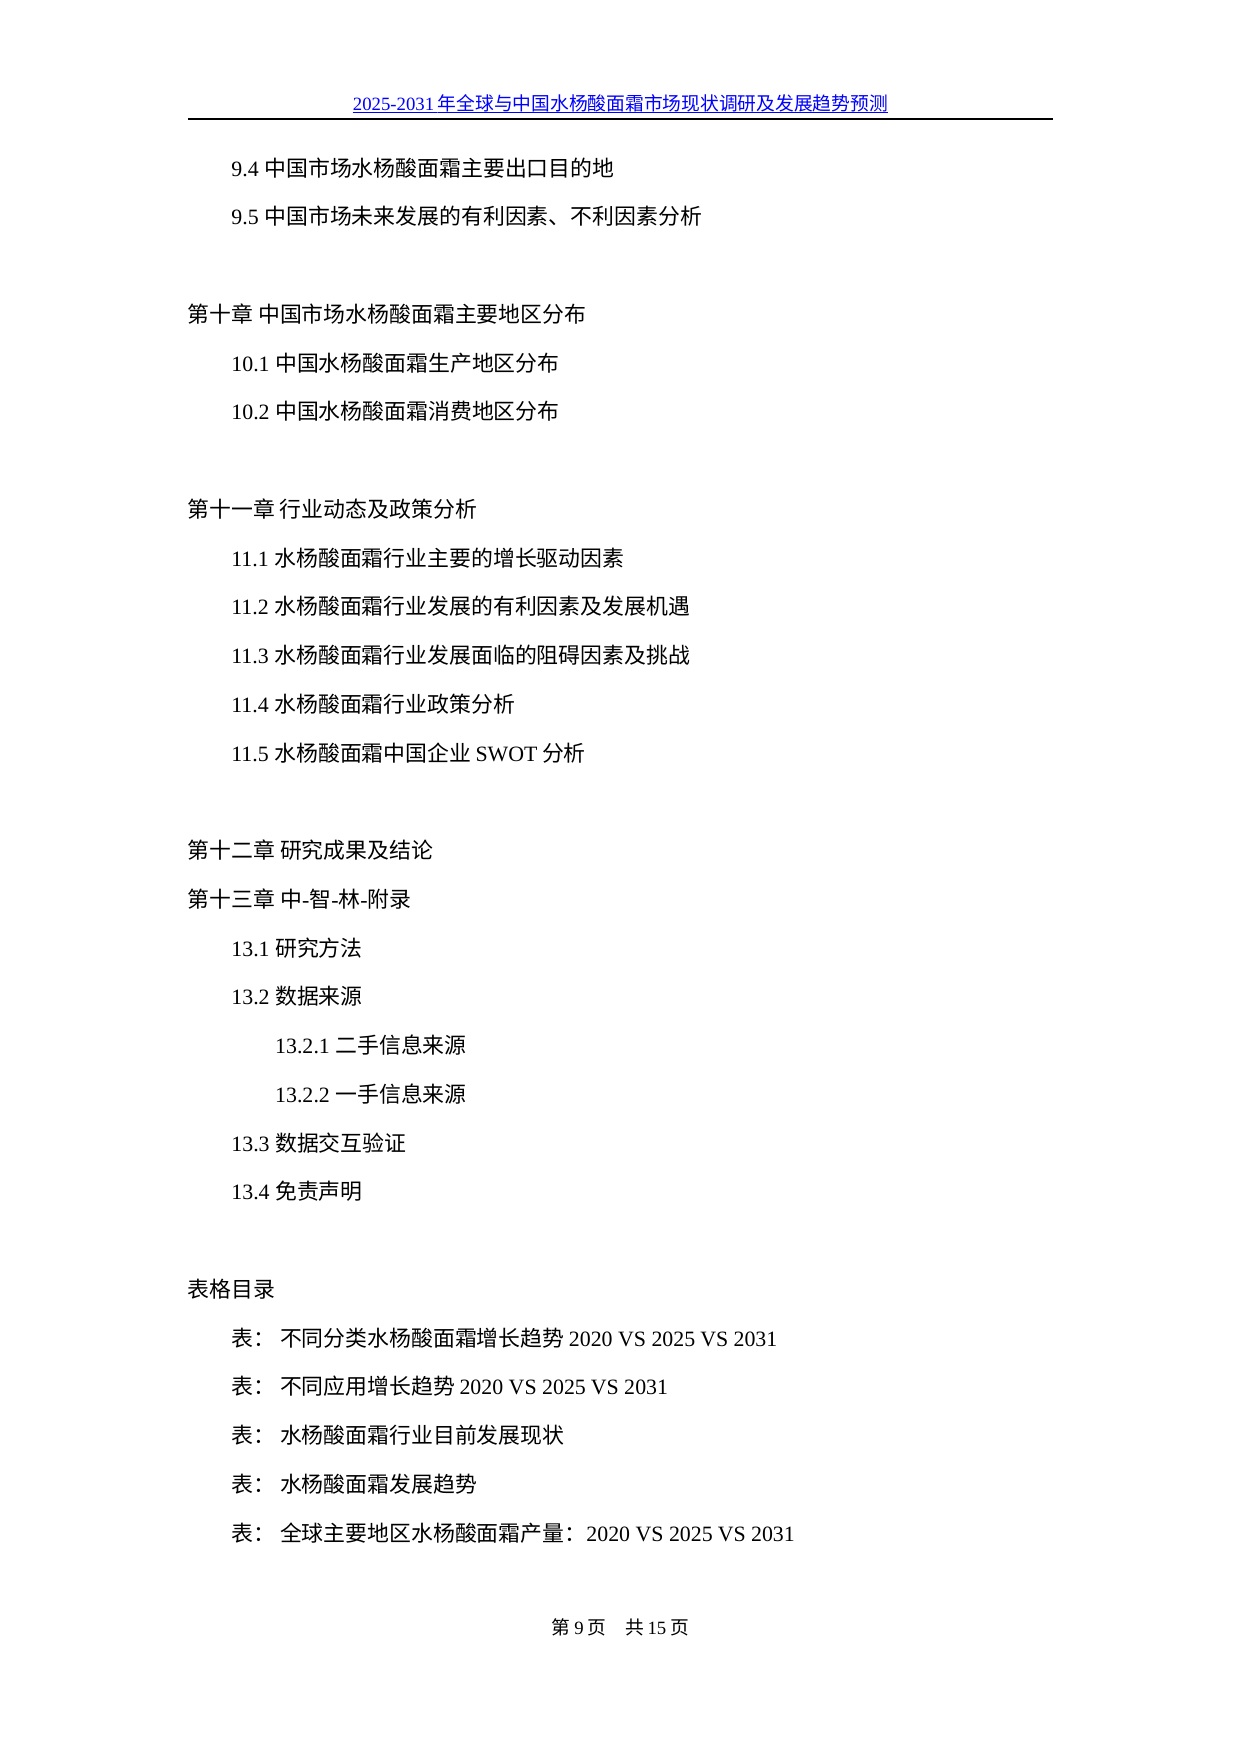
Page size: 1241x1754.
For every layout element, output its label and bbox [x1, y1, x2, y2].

text [187, 150, 1053, 1548]
